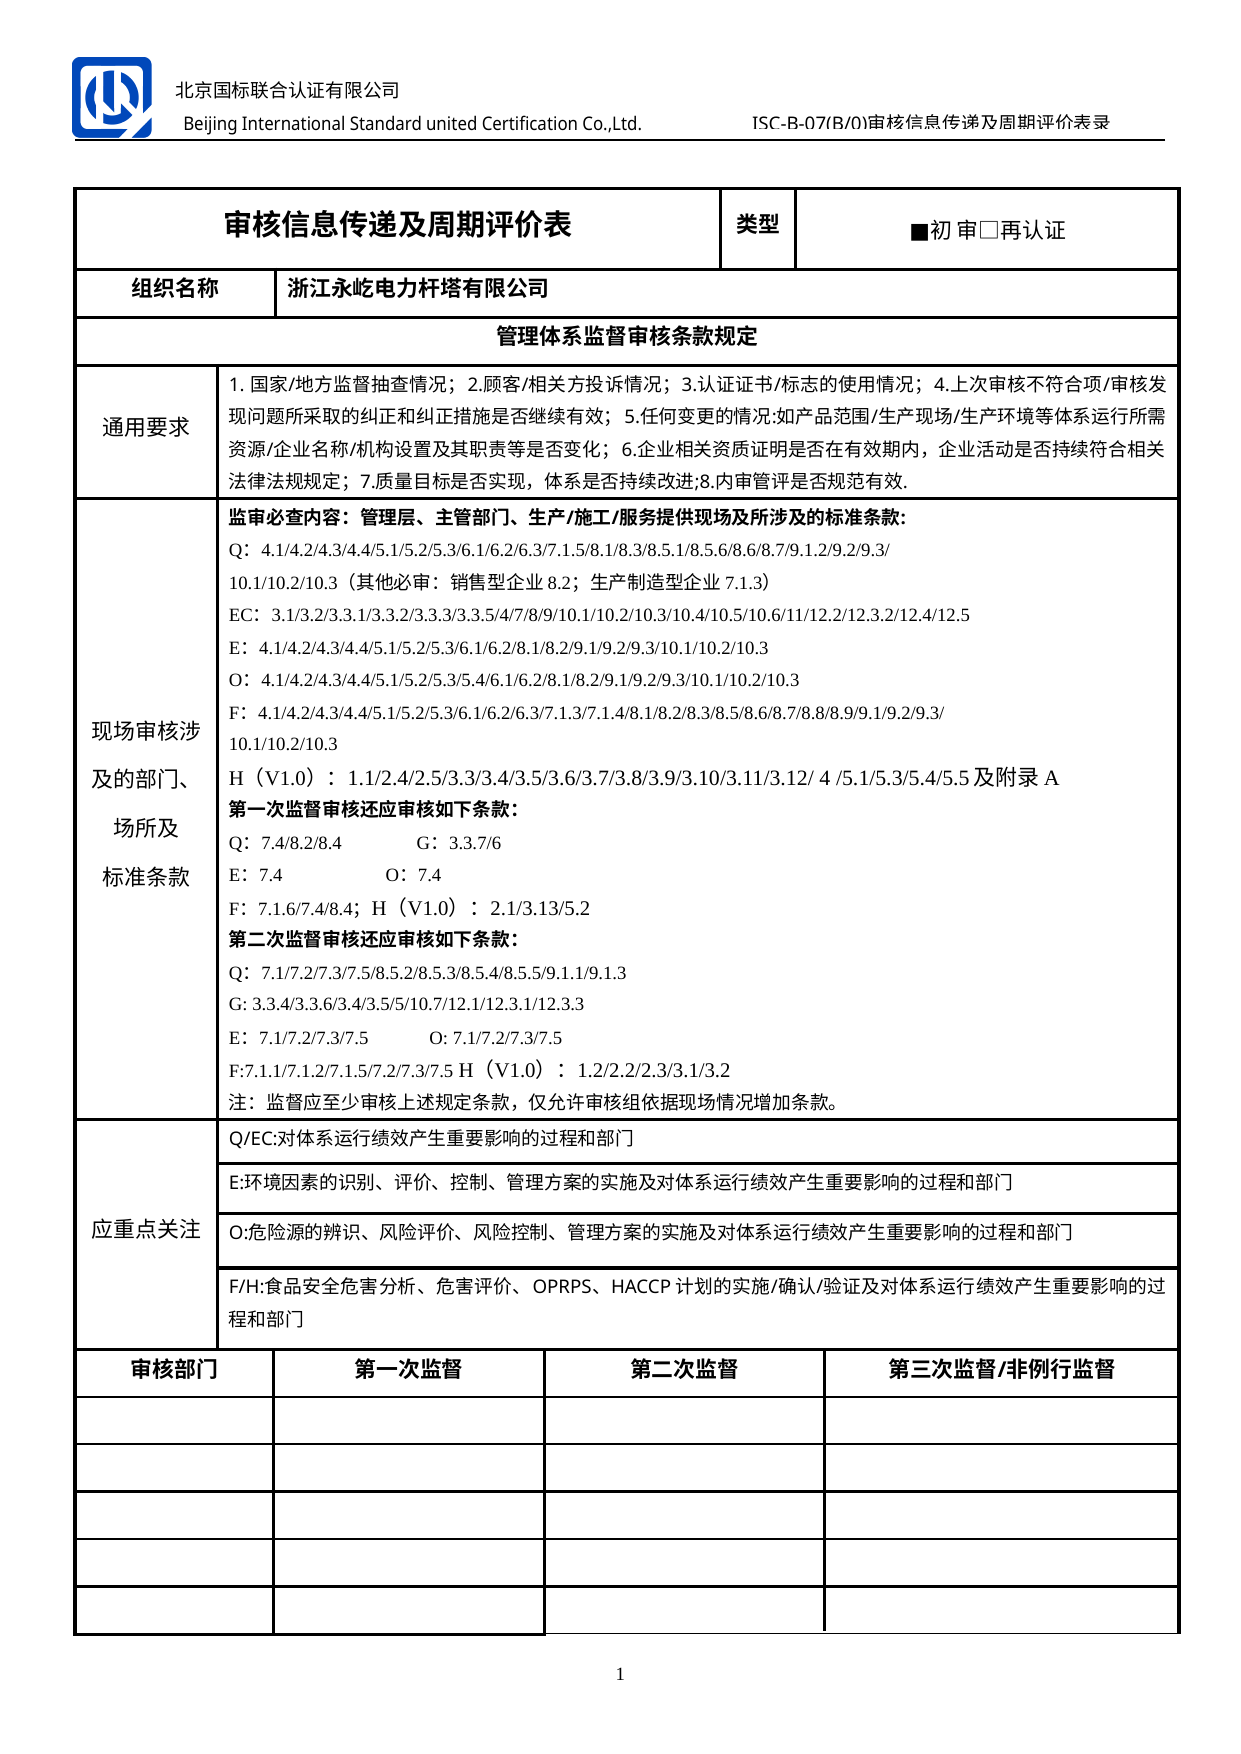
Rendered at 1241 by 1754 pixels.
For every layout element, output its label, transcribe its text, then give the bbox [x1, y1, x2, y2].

table_cell 浙江永屹电力杆塔有限公司 [277, 271, 1177, 316]
table_cell [546, 1588, 824, 1633]
table_cell 第二次监督 [546, 1351, 823, 1396]
table_cell [77, 1398, 272, 1443]
table_cell O:危险源的辨识、风险评价、风险控制、管理方案的实施及对体系运行绩效产生重要影响的过程和部门 [219, 1215, 1177, 1266]
table_cell 组织名称 [77, 271, 274, 316]
table_cell 管理体系监督审核条款规定 [77, 319, 1177, 364]
table_cell 第三次监督/非例行监督 [826, 1351, 1177, 1396]
table_cell Q/EC:对体系运行绩效产生重要影响的过程和部门 [219, 1121, 1177, 1162]
table_cell E:环境因素的识别、评价、控制、管理方案的实施及对体系运行绩效产生重要影响的过程和部门 [219, 1165, 1177, 1212]
table_cell [546, 1540, 823, 1584]
table_cell [275, 1540, 543, 1584]
table_cell [826, 1540, 1177, 1584]
table_cell 现场审核涉及的部门、场所及 标准条款 [77, 500, 216, 1117]
table_cell 第一次监督 [275, 1351, 543, 1396]
table_cell [546, 1445, 823, 1490]
table_cell [275, 1445, 543, 1490]
table_cell 监审必查内容：管理层、主管部门、生产/施工/服务提供现场及所涉及的标准条款: Q：4.1/4.2/4.3/4.4/5.1/5.2/5.3/6.1/6.2/6.3/7.1.5/8.1/8.3/8.5.1/8.5.6/8.6/8.7/9.1.2/9.2/9.3/ 10.1/10.2/10.3（其他必审：销售型企业8.2；生产制造型企业7.1.3） EC：3.1/3.2/3.3.1/3.3.2/3.3.3/3.3.5/4/7/8/9/10.1/10.2/10.3/10.4/10.5/10.6/11/12.2/12.3.2/12.4/12.5 E：4.1/4.2/4.3/4.4/5.1/5.2/5.3/6.1/6.2/8.1/8.2/9.1/9.2/9.3/10.1/10.2/10.3 O：4.1/4.2/4.3/4.4/5.1/5.2/5.3/5.4/6.1/6.2/8.1/8.2/9.1/9.2/9.3/10.1/10.2/10.3 F：4.1/4.2/4.3/4.4/5.1/5.2/5.3/6.1/6.2/6.3/7.1.3/7.1.4/8.1/8.2/8.3/8.5/8.6/8.7/8.8/8.9/9.1/9.2/9.3/ 10.1/10.2/10.3 H（V1.0）：1.1/2.4/2.5/3.3/3.4/3.5/3.6/3.7/3.8/3.9/3.10/3.11/3.12/ 4 /5.1/5.3/5.4/5.5及附录A 第一次监督审核还应审核如下条款： Q：7.4/8.2/8.4 G：3.3.7/6 E：7.4 O：7.4 F：7.1.6/7.4/8.4；H（V1.0）：2.1/3.13/5.2 第二次监督审核还应审核如下条款： Q：7.1/7.2/7.3/7.5/8.5.2/8.5.3/8.5.4/8.5.5/9.1.1/9.1.3 G: 3.3.4/3.3.6/3.4/3.5/5/10.7/12.1/12.3.1/12.3.3 E：7.1/7.2/7.3/7.5 O: 7.1/7.2/7.3/7.5 F:7.1.1/7.1.2/7.1.5/7.2/7.3/7.5 H（V1.0）：1.2/2.2/2.3/3.1/3.2 注：监督应至少审核上述规定条款，仅允许审核组依据现场情况增加条款。 [219, 500, 1177, 1117]
table_cell [546, 1493, 823, 1537]
table_cell [77, 1445, 272, 1490]
table_cell [77, 1493, 272, 1537]
picture [72, 57, 152, 138]
table_header ■初 审□再认证 [797, 190, 1177, 267]
table_cell [275, 1493, 543, 1537]
table_cell 1. 国家/地方监督抽查情况；2.顾客/相关方投诉情况；3.认证证书/标志的使用情况；4.上次审核不符合项/审核发现问题所采取的纠正和纠正措施是否继续有效；5.任何变更的情况:如产品范围/生产现场/生产环境等体系运行所需资源/企业名称/机构设置及其职责等是否变化；6.企业相关资质证明是否在有效期内，企业活动是否持续符合相关法律法规规定；7.质量目标是否实现，体系是否持续改进;8.内审管评是否规范有效. [219, 367, 1177, 497]
table_cell [825, 1588, 1177, 1633]
table_cell [826, 1398, 1177, 1443]
table_cell [826, 1445, 1177, 1490]
table_cell 审核部门 [77, 1351, 272, 1396]
table_cell 通用要求 [77, 367, 216, 497]
table_cell [546, 1398, 823, 1443]
table_cell [77, 1588, 272, 1633]
table_cell 应重点关注 [77, 1121, 216, 1348]
table_header 审核信息传递及周期评价表 [77, 190, 719, 267]
table_header 类型 [722, 190, 794, 267]
table_cell [275, 1588, 543, 1633]
table_cell [826, 1493, 1177, 1537]
table_cell [275, 1398, 543, 1443]
table_cell F/H:食品安全危害分析、危害评价、OPRPS、HACCP计划的实施/确认/验证及对体系运行绩效产生重要影响的过程和部门 [219, 1270, 1177, 1348]
table_cell [77, 1540, 272, 1584]
